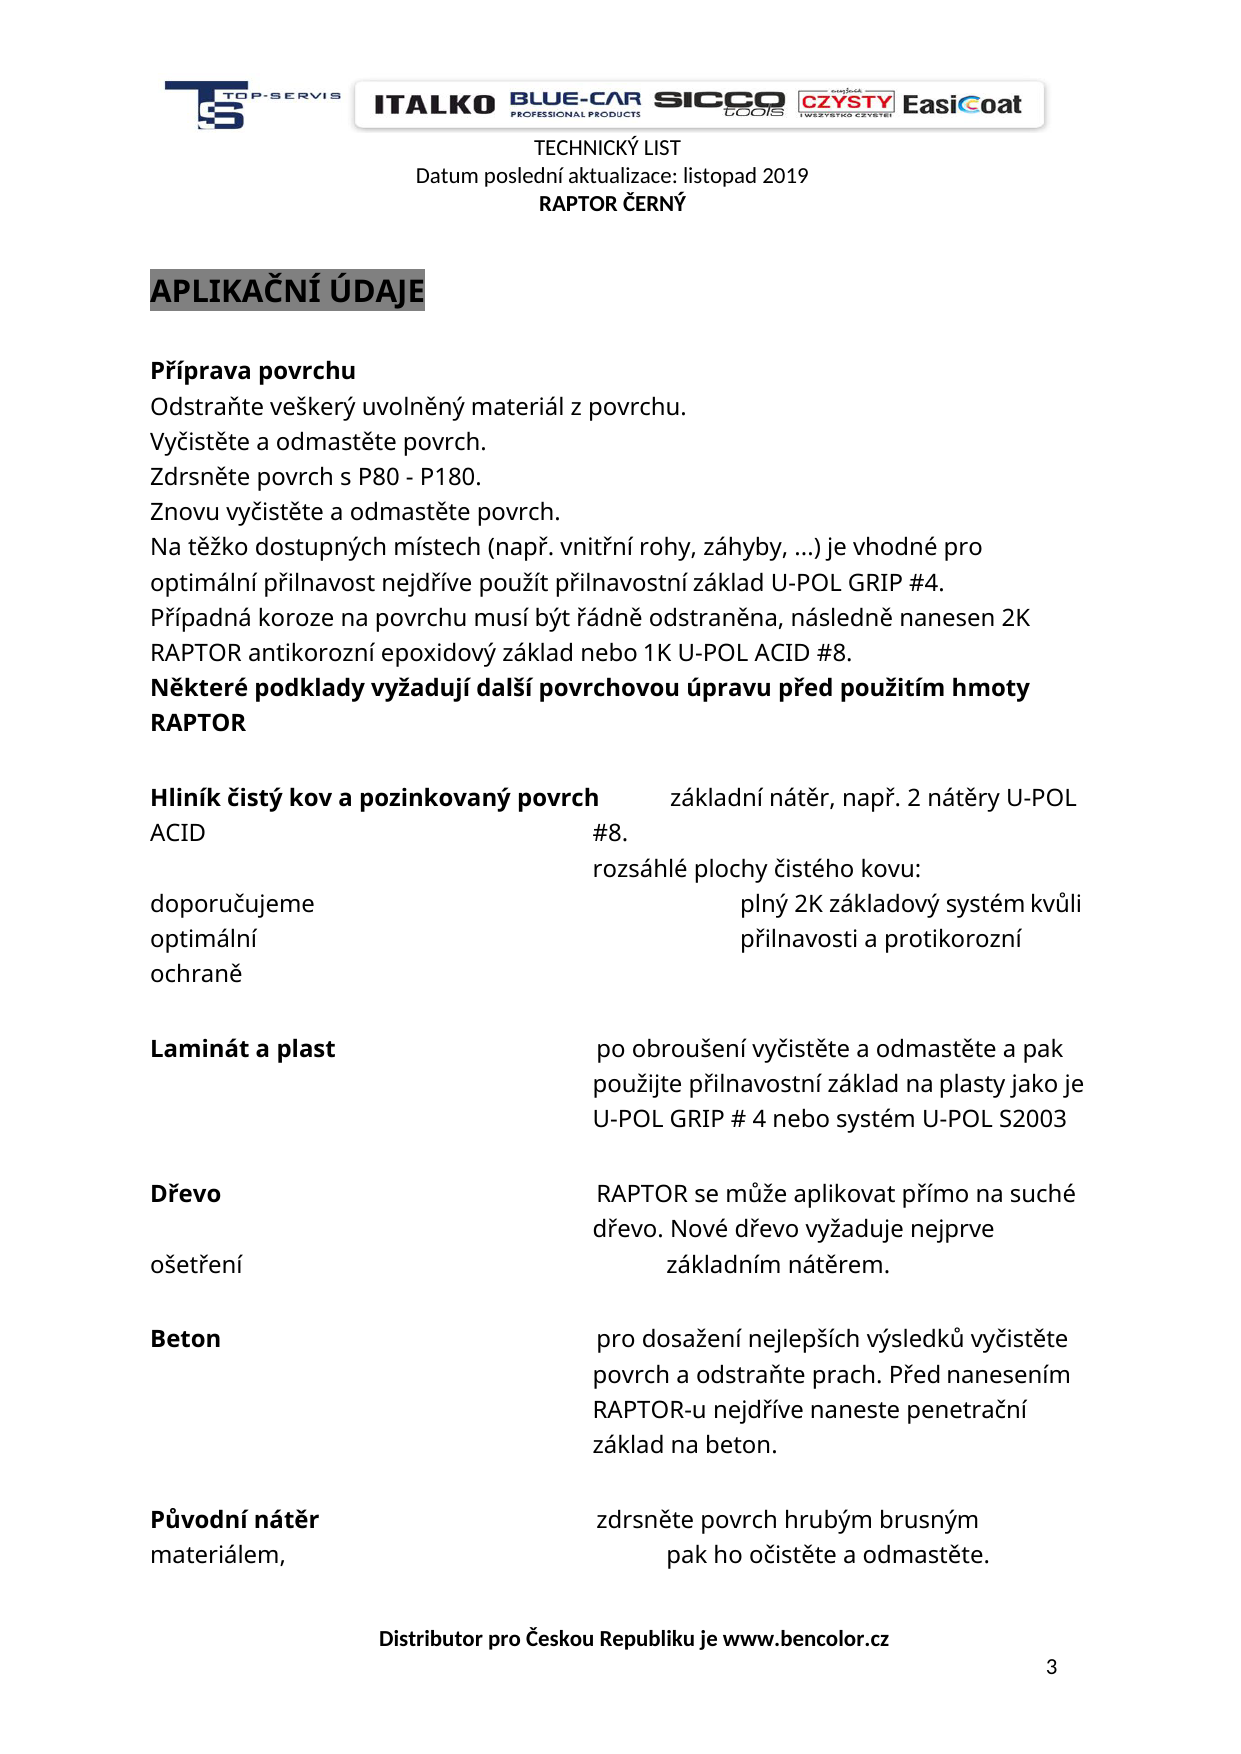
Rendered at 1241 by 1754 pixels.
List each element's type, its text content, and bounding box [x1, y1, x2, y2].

picture [157, 73, 1057, 133]
text Hliník čistý kov a pozinkovaný povrch základní nátěr, např. 2 nátěry U-POL ACID #8. rozsáhlé plochy čistého kovu: doporučujeme plný 2K základový systém kvůli optimální přilnavosti a protikorozní ochraně [150, 758, 1090, 989]
text Dřevo RAPTOR se může aplikovat přímo na suché dřevo. Nové dřevo vyžaduje nejprve ošetření základním nátěrem. [150, 1154, 1090, 1280]
text Beton pro dosažení nejlepších výsledků vyčistěte povrch a odstraňte prach. Před nanesením RAPTOR-u nejdříve naneste penetrační základ na beton. [150, 1299, 1090, 1460]
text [150, 1480, 1090, 1570]
text Laminát a plast po obroušení vyčistěte a odmastěte a pak použijte přilnavostní základ na plasty jako je U-POL GRIP # 4 nebo systém U-POL S2003 [150, 1009, 1090, 1135]
text Příprava povrchu Odstraňte veškerý uvolněný materiál z povrchu. Vyčistěte a odmastěte povrch. Zdrsněte povrch s P80 - P180. Znovu vyčistěte a odmastěte povrch. Na těžko dostupných místech (např. vnitřní rohy, záhyby, ...) je vhodné pro optimální přilnavost nejdříve použít přilnavostní základ U-POL GRIP #4. Případná koroze na povrchu musí být řádně odstraněna, následně nanesen 2K RAPTOR antikorozní epoxidový základ nebo 1K U-POL ACID #8. Některé podklady vyžadují další povrchovou úpravu před použitím hmoty RAPTOR [150, 331, 1090, 739]
text APLIKAČNÍ ÚDAJE [150, 245, 1090, 311]
